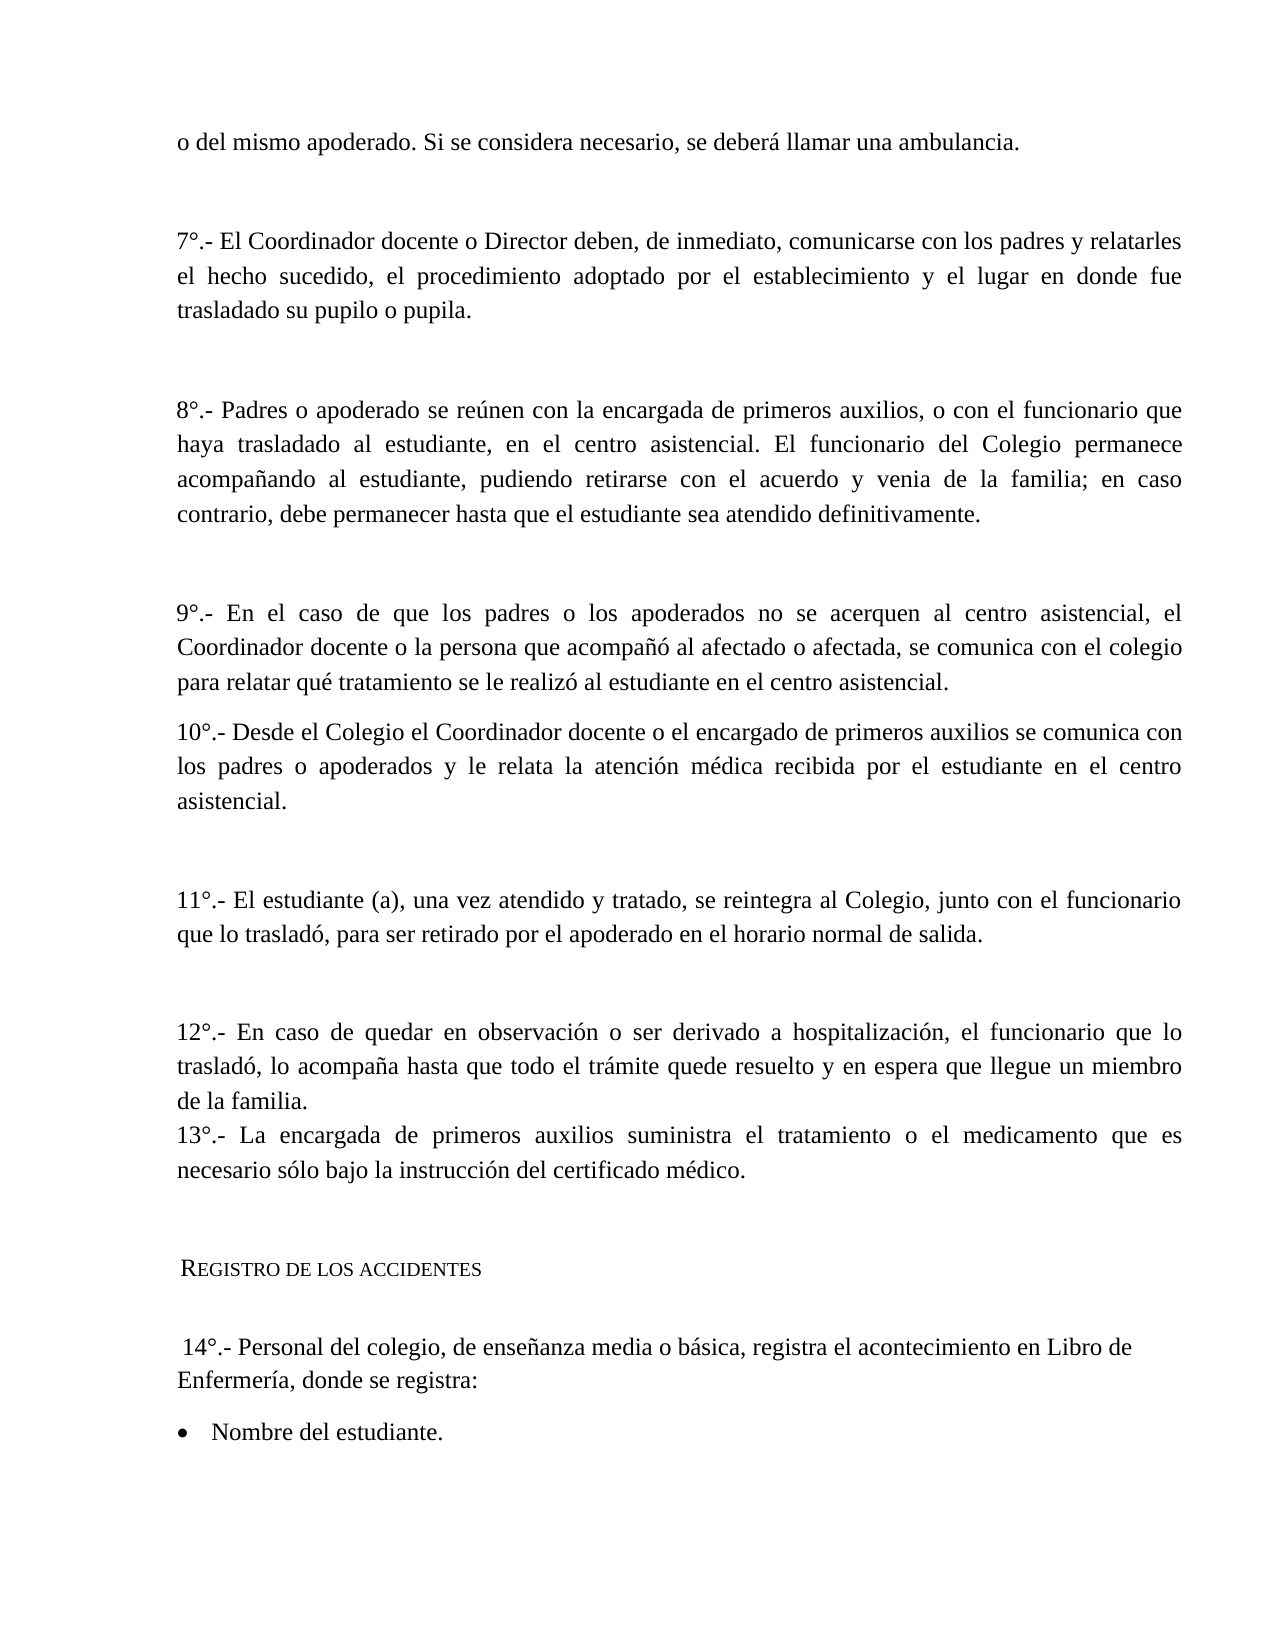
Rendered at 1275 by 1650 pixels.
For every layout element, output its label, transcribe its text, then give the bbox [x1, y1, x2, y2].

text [176, 127, 1183, 156]
text 9°.- En el caso de que los padres o los apoderados no se acerquen al centro asistencial, el Coordinador docente o la persona que acompañó al afectado o afectada, se comunica con el colegio para relatar qué tratamiento se le realizó al estudiante en el centro asistencial. [176, 598, 1183, 696]
list Nombre del estudiante. [176, 1416, 1183, 1447]
text 11°.- El estudiante (a), una vez atendido y tratado, se reintegra al Colegio, junto con el funcionario que lo trasladó, para ser retirado por el apoderado en el horario normal de salida. [176, 885, 1183, 947]
text 13°.- La encargada de primeros auxilios suministra el tratamiento o el medicamento que es necesario sólo bajo la instrucción del certificado médico. [176, 1120, 1183, 1183]
text 14°.- Personal del colegio, de enseñanza media o básica, registra el acontecimiento en Libro de Enfermería, donde se registra: [177, 1332, 1183, 1393]
text 12°.- En caso de quedar en observación o ser derivado a hospitalización, el funcionario que lo trasladó, lo acompaña hasta que todo el trámite quede resuelto y en espera que llegue un miembro de la familia. [176, 1017, 1183, 1114]
text 7°.- El Coordinador docente o Director deben, de inmediato, comunicarse con los padres y relatarles el hecho sucedido, el procedimiento adoptado por el establecimiento y el lugar en donde fue trasladado su pupilo o pupila. [176, 226, 1183, 324]
text REGISTRO DE LOS ACCIDENTES [180, 1253, 1183, 1282]
text 8°.- Padres o apoderado se reúnen con la encargada de primeros auxilios, o con el funcionario que haya trasladado al estudiante, en el centro asistencial. El funcionario del Colegio permanece acompañando al estudiante, pudiendo retirarse con el acuerdo y venia de la familia; en caso contrario, debe permanecer hasta que el estudiante sea atendido definitivamente. [176, 395, 1183, 527]
text 10°.- Desde el Colegio el Coordinador docente o el encargado de primeros auxilios se comunica con los padres o apoderados y le relata la atención médica recibida por el estudiante en el centro asistencial. [176, 717, 1183, 815]
